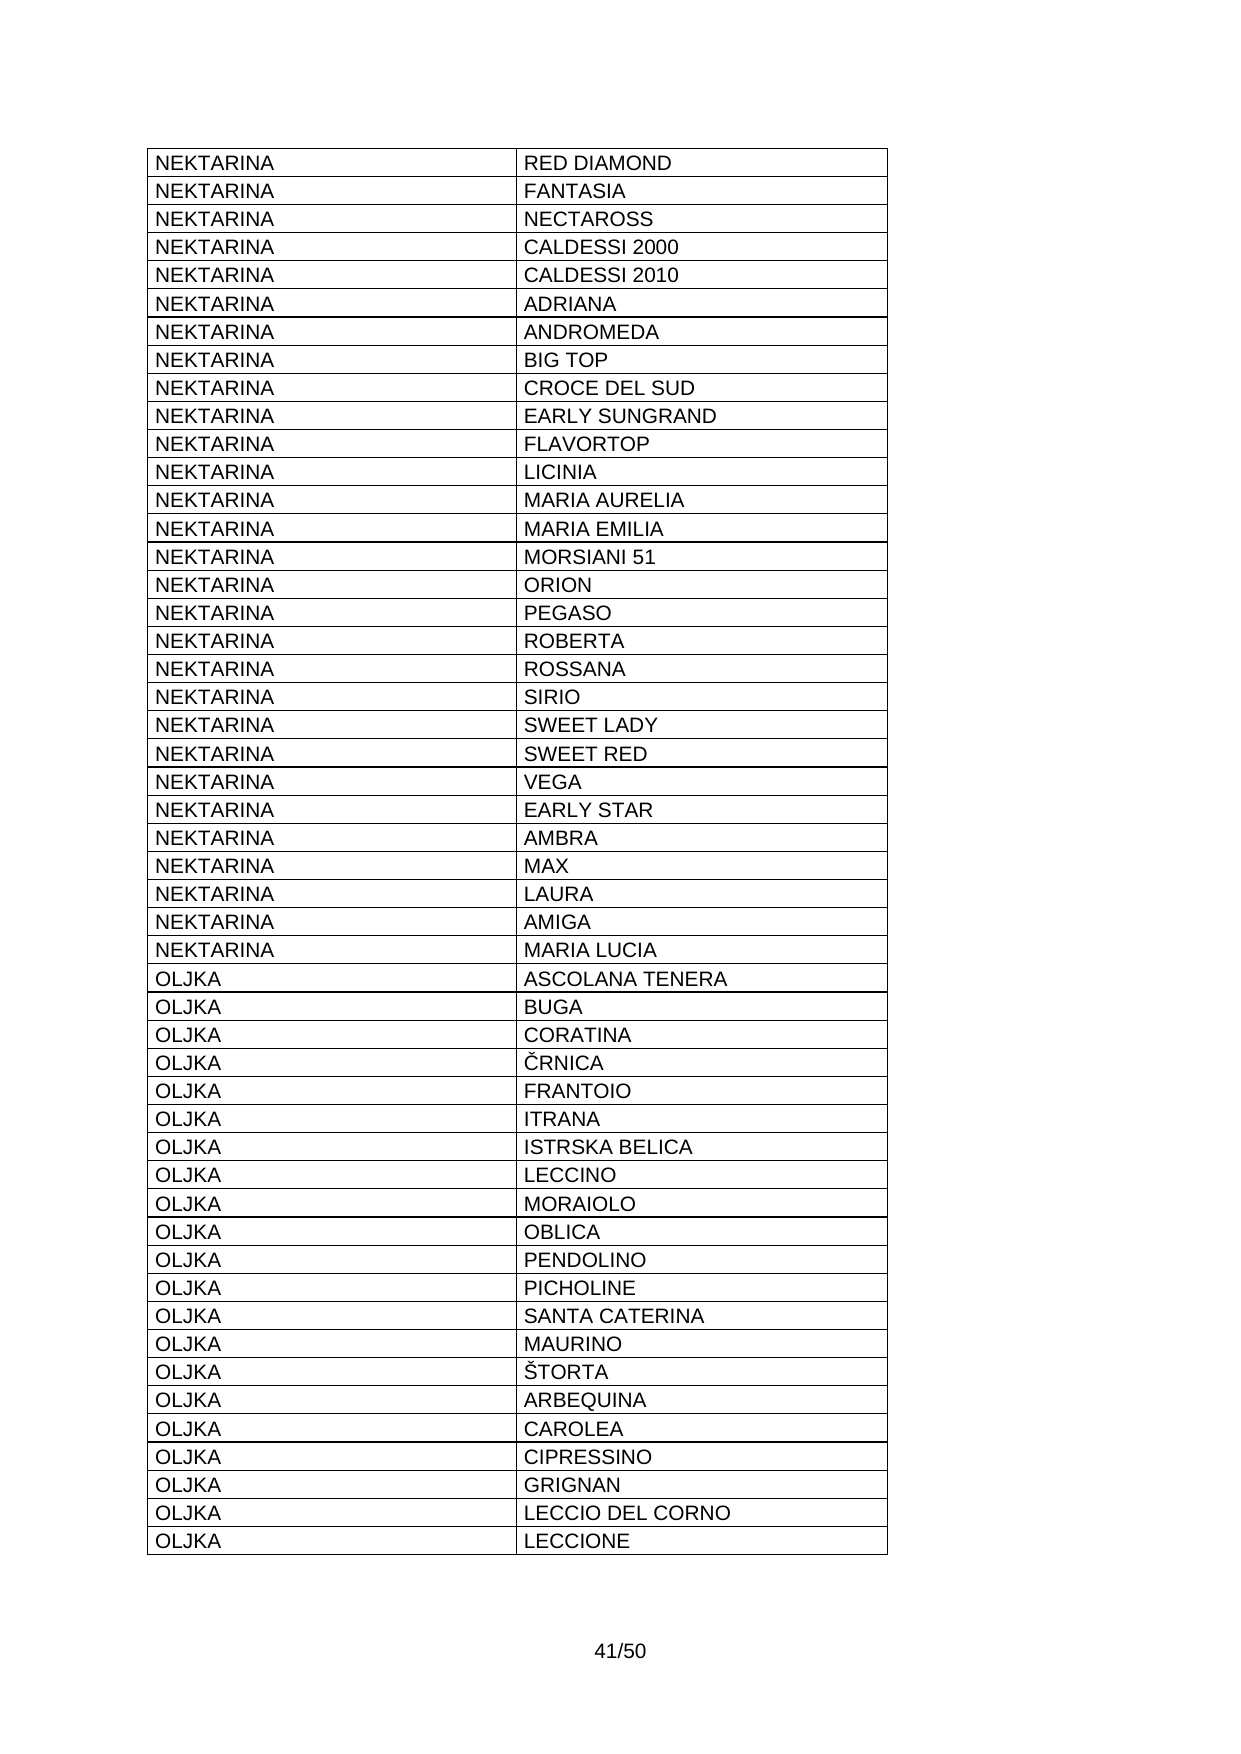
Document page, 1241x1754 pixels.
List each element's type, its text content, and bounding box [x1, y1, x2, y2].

table_cell NEKTARINA [148, 880, 516, 907]
table_cell NEKTARINA [148, 824, 516, 851]
table_cell OBLICA [517, 1218, 887, 1244]
table_cell PEGASO [517, 599, 887, 626]
table_cell NEKTARINA [148, 655, 516, 682]
table_cell NEKTARINA [148, 458, 516, 485]
table_cell NEKTARINA [148, 233, 516, 260]
table_cell NEKTARINA [148, 289, 516, 316]
table_cell MAURINO [517, 1330, 887, 1357]
table_cell MARIA EMILIA [517, 514, 887, 541]
table_cell MAX [517, 852, 887, 879]
table_cell NEKTARINA [148, 599, 516, 626]
table_cell SANTA CATERINA [517, 1302, 887, 1329]
table_cell OLJKA [148, 964, 516, 991]
table_cell NEKTARINA [148, 768, 516, 794]
table_cell ASCOLANA TENERA [517, 964, 887, 991]
table_cell SWEET RED [517, 739, 887, 766]
table_cell CALDESSI 2000 [517, 233, 887, 260]
table_cell NEKTARINA [148, 346, 516, 373]
table_cell EARLY SUNGRAND [517, 402, 887, 429]
table_cell LECCIO DEL CORNO [517, 1499, 887, 1526]
table_cell LECCIONE [517, 1527, 887, 1554]
table_cell NEKTARINA [148, 852, 516, 879]
table_cell ROBERTA [517, 627, 887, 654]
table_cell NEKTARINA [148, 177, 516, 204]
table_cell NEKTARINA [148, 514, 516, 541]
table_cell OLJKA [148, 1302, 516, 1329]
table_cell ADRIANA [517, 289, 887, 316]
table_cell OLJKA [148, 1414, 516, 1441]
table_cell ROSSANA [517, 655, 887, 682]
table_cell MORAIOLO [517, 1189, 887, 1216]
table_cell ISTRSKA BELICA [517, 1133, 887, 1160]
table_cell NEKTARINA [148, 683, 516, 710]
table_cell AMBRA [517, 824, 887, 851]
table_cell NEKTARINA [148, 149, 516, 176]
table_cell NEKTARINA [148, 205, 516, 232]
table_cell NEKTARINA [148, 908, 516, 935]
table_cell BIG TOP [517, 346, 887, 373]
table_cell OLJKA [148, 1443, 516, 1469]
table_cell NEKTARINA [148, 711, 516, 738]
table_cell OLJKA [148, 993, 516, 1019]
table_cell ORION [517, 571, 887, 598]
table_cell OLJKA [148, 1077, 516, 1104]
table_cell AMIGA [517, 908, 887, 935]
table_cell OLJKA [148, 1218, 516, 1244]
table_cell NEKTARINA [148, 486, 516, 513]
table_cell OLJKA [148, 1386, 516, 1413]
table_cell CIPRESSINO [517, 1443, 887, 1469]
table_cell ČRNICA [517, 1049, 887, 1076]
table_cell OLJKA [148, 1133, 516, 1160]
table_cell CALDESSI 2010 [517, 261, 887, 288]
table_cell LAURA [517, 880, 887, 907]
table_cell NEKTARINA [148, 374, 516, 401]
table_cell OLJKA [148, 1527, 516, 1554]
table_cell OLJKA [148, 1471, 516, 1498]
table_cell VEGA [517, 768, 887, 794]
table_cell MORSIANI 51 [517, 543, 887, 569]
table_cell EARLY STAR [517, 796, 887, 823]
table_cell NEKTARINA [148, 739, 516, 766]
table_cell ARBEQUINA [517, 1386, 887, 1413]
table_cell OLJKA [148, 1189, 516, 1216]
table_cell GRIGNAN [517, 1471, 887, 1498]
table_cell OLJKA [148, 1246, 516, 1273]
table_cell OLJKA [148, 1358, 516, 1385]
table_cell LECCINO [517, 1161, 887, 1188]
table_cell SIRIO [517, 683, 887, 710]
table_cell LICINIA [517, 458, 887, 485]
table_cell PENDOLINO [517, 1246, 887, 1273]
table_cell RED DIAMOND [517, 149, 887, 176]
table_cell CAROLEA [517, 1414, 887, 1441]
table_cell OLJKA [148, 1330, 516, 1357]
table_cell FANTASIA [517, 177, 887, 204]
table_cell OLJKA [148, 1021, 516, 1048]
table_cell NEKTARINA [148, 318, 516, 344]
table_cell NEKTARINA [148, 571, 516, 598]
table_cell ANDROMEDA [517, 318, 887, 344]
table_cell ŠTORTA [517, 1358, 887, 1385]
table_cell NEKTARINA [148, 796, 516, 823]
table_cell NEKTARINA [148, 543, 516, 569]
table_cell ITRANA [517, 1105, 887, 1132]
table_cell OLJKA [148, 1499, 516, 1526]
table_cell NEKTARINA [148, 261, 516, 288]
table_cell NECTAROSS [517, 205, 887, 232]
table_cell NEKTARINA [148, 936, 516, 963]
table_cell OLJKA [148, 1274, 516, 1301]
table_cell CORATINA [517, 1021, 887, 1048]
table_cell BUGA [517, 993, 887, 1019]
table_cell NEKTARINA [148, 402, 516, 429]
table_cell FRANTOIO [517, 1077, 887, 1104]
table_cell PICHOLINE [517, 1274, 887, 1301]
table_cell OLJKA [148, 1161, 516, 1188]
table_cell NEKTARINA [148, 627, 516, 654]
table_cell NEKTARINA [148, 430, 516, 457]
table_cell SWEET LADY [517, 711, 887, 738]
table_cell CROCE DEL SUD [517, 374, 887, 401]
table_cell OLJKA [148, 1105, 516, 1132]
table_cell MARIA LUCIA [517, 936, 887, 963]
table_cell OLJKA [148, 1049, 516, 1076]
table_cell FLAVORTOP [517, 430, 887, 457]
table_cell MARIA AURELIA [517, 486, 887, 513]
